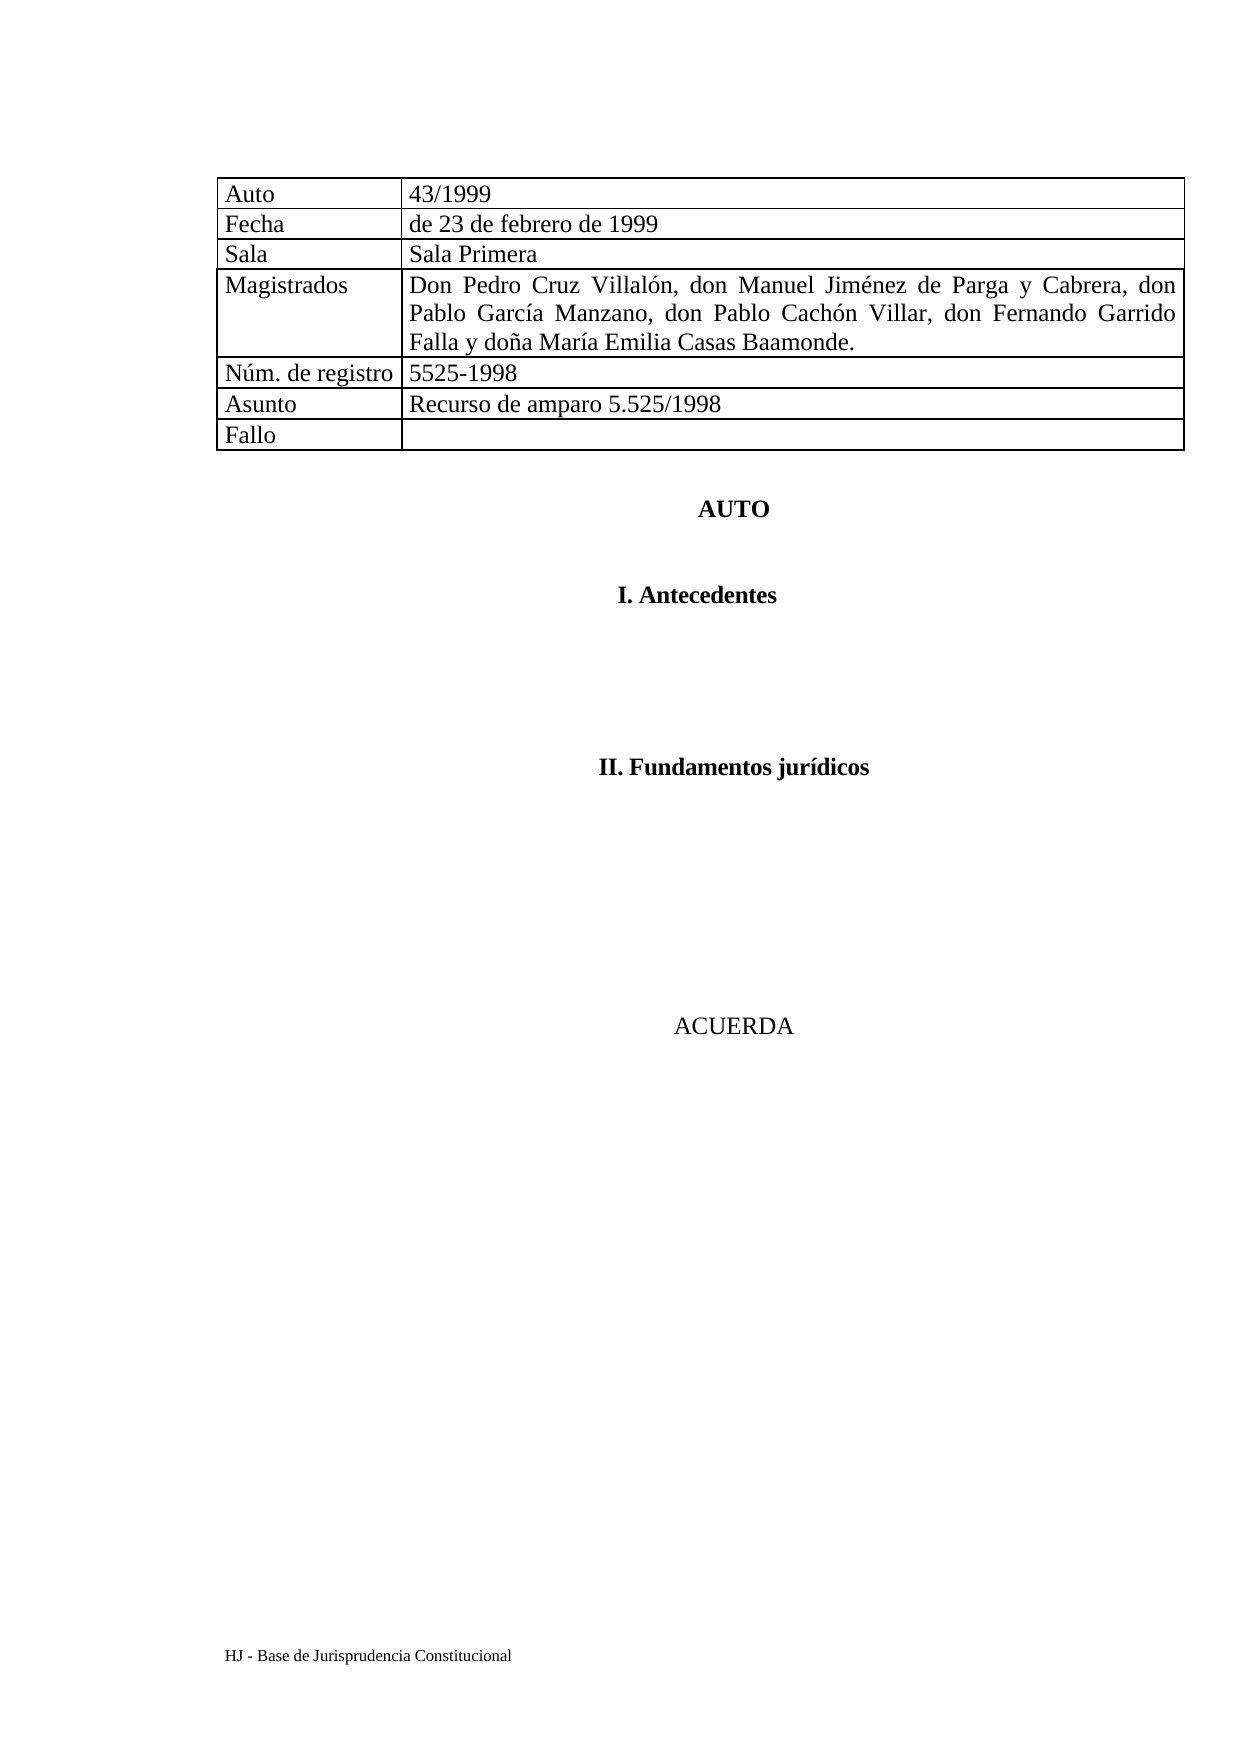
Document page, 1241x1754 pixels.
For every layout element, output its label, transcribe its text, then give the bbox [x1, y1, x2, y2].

table_cell Fecha [218, 209, 401, 238]
text ACUERDA [224, 1011, 1169, 1040]
table_cell Sala [218, 240, 401, 268]
table_cell Núm. de registro [218, 358, 401, 387]
text AUTO [224, 494, 1169, 522]
table_header 43/1999 [402, 179, 1184, 207]
table_cell 5525-1998 [403, 358, 1183, 387]
table_cell Magistrados [218, 270, 401, 356]
table_cell Sala Primera [402, 240, 1184, 268]
table_cell Don Pedro Cruz Villalón, don Manuel Jiménez de Parga y Cabrera, don Pablo García Manzano, don Pablo Cachón Villar, don Fernando Garrido Falla y doña María Emilia Casas Baamonde. [403, 270, 1183, 356]
table_cell Recurso de amparo 5.525/1998 [403, 389, 1183, 418]
text I. Antecedentes [224, 580, 1169, 609]
table_cell Asunto [218, 389, 401, 418]
table_cell de 23 de febrero de 1999 [402, 209, 1184, 238]
subtitle II. Fundamentos jurídicos [224, 752, 1169, 781]
table_cell [403, 420, 1183, 448]
table_cell Fallo [218, 420, 401, 448]
table_header Auto [218, 179, 401, 207]
